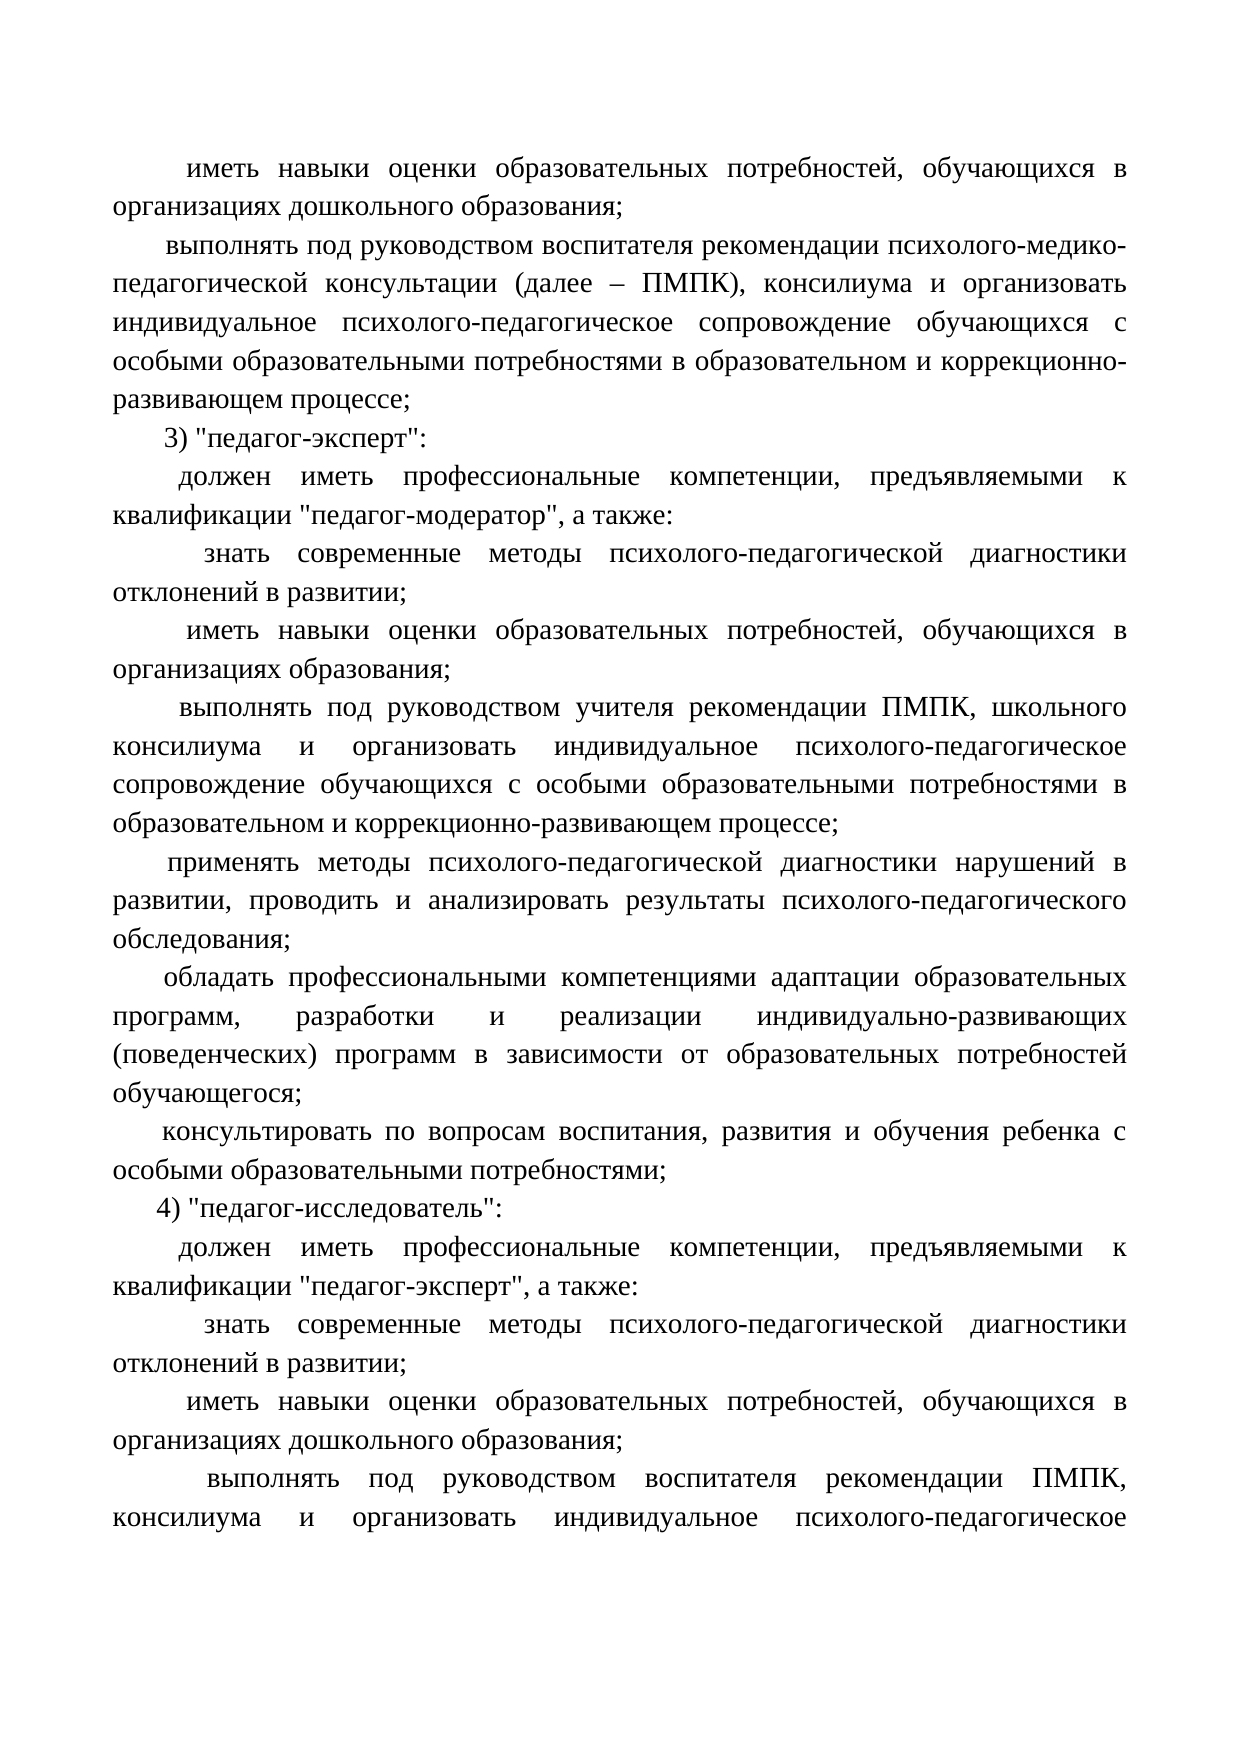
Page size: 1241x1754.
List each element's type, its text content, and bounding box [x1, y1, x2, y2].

text консультировать по вопросам воспитания, развития и обучения ребенка с особыми образовательными потребностями; [112, 1113, 1128, 1186]
text должен иметь профессиональные компетенции, предъявляемыми к квалификации "педагог-эксперт", а также: [112, 1229, 1128, 1301]
text должен иметь профессиональные компетенции, предъявляемыми к квалификации "педагог-модератор", а также: [112, 458, 1128, 530]
text знать современные методы психолого-педагогической диагностики отклонений в развитии; [112, 535, 1128, 607]
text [112, 1460, 1128, 1532]
text иметь навыки оценки образовательных потребностей, обучающихся в организациях образования; [112, 612, 1128, 684]
text 4) "педагог-исследователь": [112, 1191, 1128, 1224]
text выполнять под руководством воспитателя рекомендации психолого-медико-педагогической консультации (далее – ПМПК), консилиума и организовать индивидуальное психолого-педагогическое сопровождение обучающихся с особыми образовательными потребностями в образовательном и коррекционно-развивающем процессе; [112, 227, 1128, 415]
text знать современные методы психолого-педагогической диагностики отклонений в развитии; [112, 1306, 1128, 1378]
text применять методы психолого-педагогической диагностики нарушений в развитии, проводить и анализировать результаты психолого-педагогического обследования; [112, 844, 1128, 954]
text выполнять под руководством учителя рекомендации ПМПК, школьного консилиума и организовать индивидуальное психолого-педагогическое сопровождение обучающихся с особыми образовательными потребностями в образовательном и коррекционно-развивающем процессе; [112, 689, 1128, 839]
text иметь навыки оценки образовательных потребностей, обучающихся в организациях дошкольного образования; [112, 150, 1128, 222]
text обладать профессиональными компетенциями адаптации образовательных программ, разработки и реализации индивидуально-развивающих (поведенческих) программ в зависимости от образовательных потребностей обучающегося; [112, 959, 1128, 1108]
text иметь навыки оценки образовательных потребностей, обучающихся в организациях дошкольного образования; [112, 1383, 1128, 1455]
text 3) "педагог-эксперт": [112, 420, 1128, 453]
